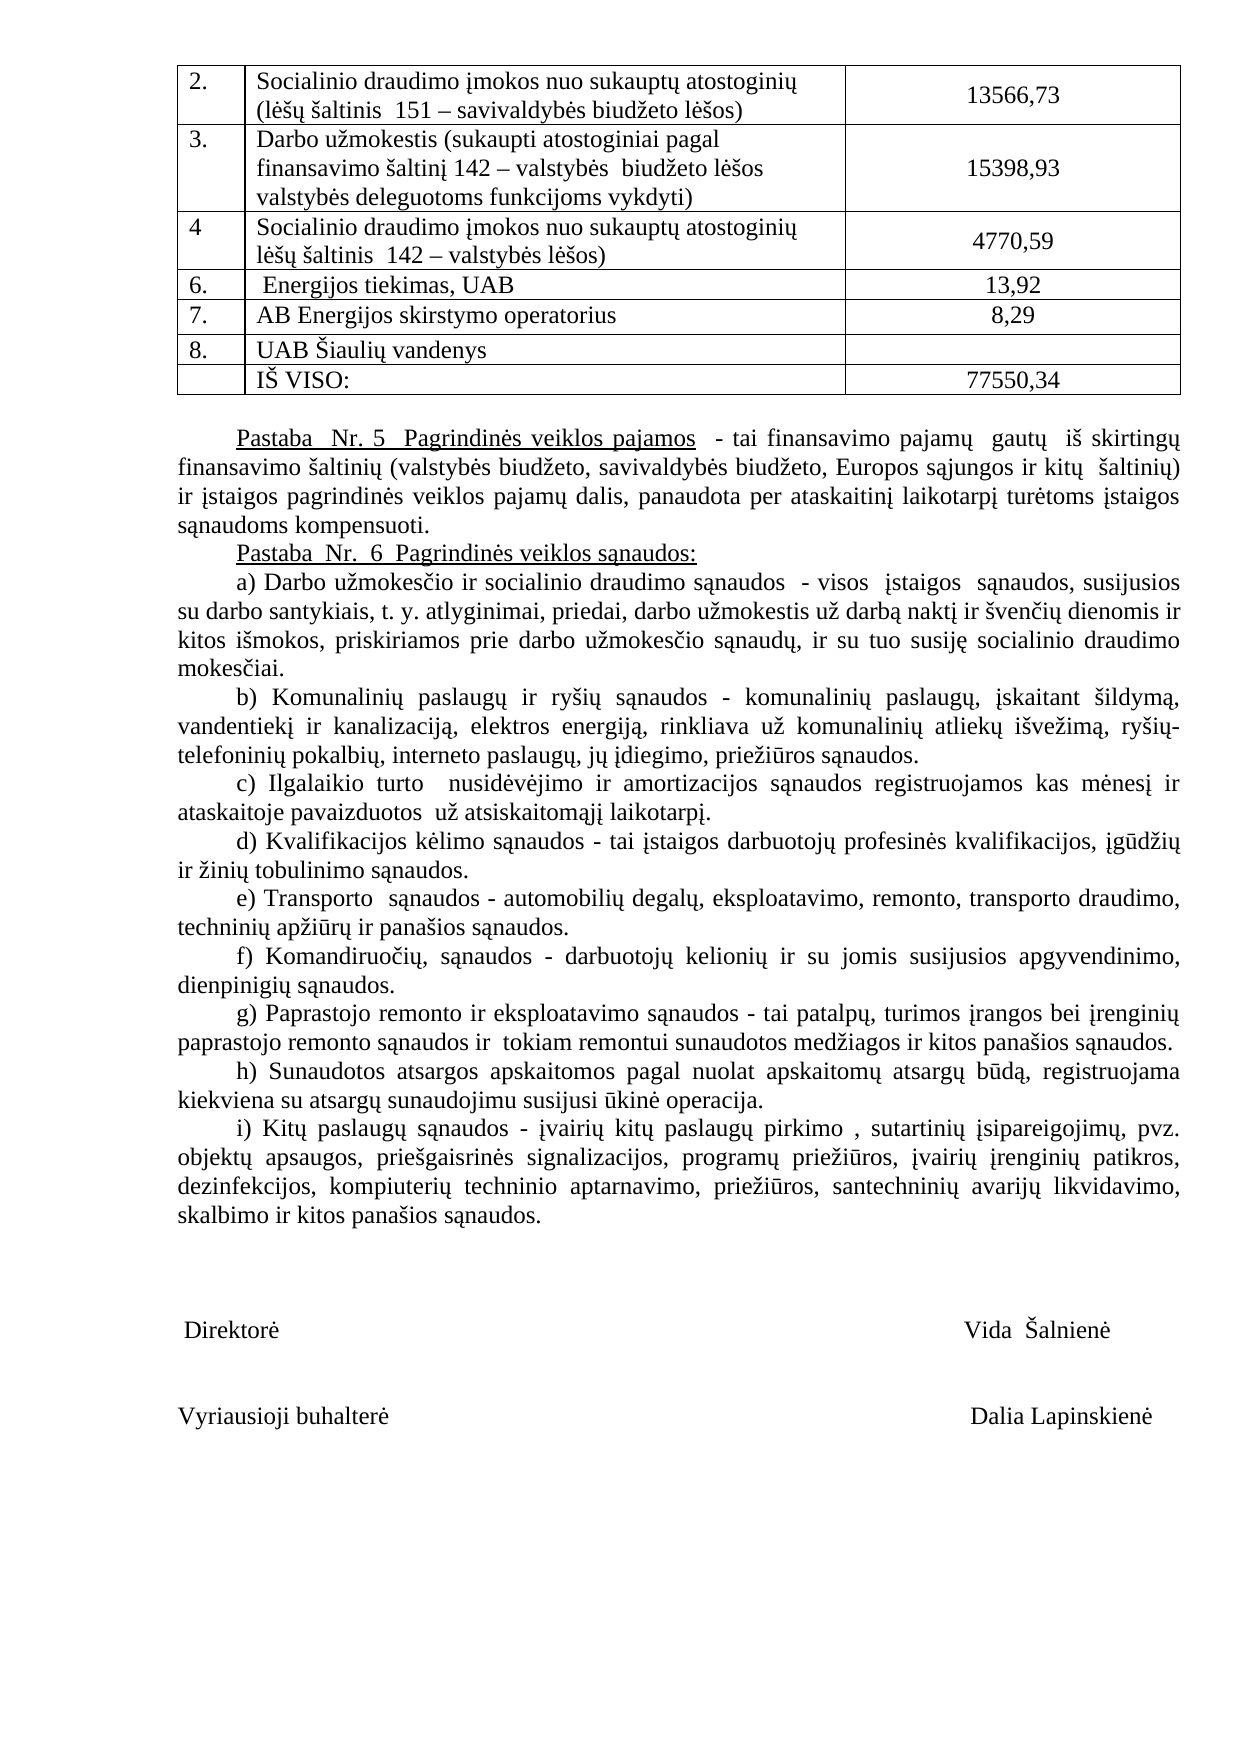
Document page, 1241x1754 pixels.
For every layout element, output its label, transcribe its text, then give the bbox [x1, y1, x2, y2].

text h) Sunaudotos atsargos apskaitomos pagal nuolat apskaitomų atsargų būdą, registruojama kiekviena su atsargų sunaudojimu susijusi ūkinė operacija. [177, 1056, 1181, 1113]
text f) Komandiruočių, sąnaudos - darbuotojų kelionių ir su jomis susijusios apgyvendinimo, dienpinigių sąnaudos. [177, 941, 1181, 998]
text b) Komunalinių paslaugų ir ryšių sąnaudos - komunalinių paslaugų, įskaitant šildymą, vandentiekį ir kanalizaciją, elektros energiją, rinkliava už komunalinių atliekų išvežimą, ryšių-telefoninių pokalbių, interneto paslaugų, jų įdiegimo, priežiūros sąnaudos. [177, 682, 1181, 768]
text Pastaba Nr. 5 Pagrindinės veiklos pajamos - tai finansavimo pajamų gautų iš skirtingų finansavimo šaltinių (valstybės biudžeto, savivaldybės biudžeto, Europos sąjungos ir kitų šaltinių) ir įstaigos pagrindinės veiklos pajamų dalis, panaudota per ataskaitinį laikotarpį turėtoms įstaigos sąnaudoms kompensuoti. [177, 423, 1181, 538]
table_cell 2. [178, 66, 244, 123]
text Pastaba Nr. 6 Pagrindinės veiklos sąnaudos: [177, 538, 1181, 567]
table_cell 4 [178, 212, 244, 269]
table_cell [846, 335, 1180, 364]
table_cell Socialinio draudimo įmokos nuo sukauptų atostoginių lėšų šaltinis 142 – valstybės lėšos) [246, 212, 845, 269]
table_cell Darbo užmokestis (sukaupti atostoginiai pagal finansavimo šaltinį 142 – valstybės biudžeto lėšos valstybės deleguotoms funkcijoms vykdyti) [246, 125, 845, 211]
table_cell 8. [178, 335, 244, 364]
text Direktorė Vida Šalnienė [177, 1315, 1181, 1343]
text d) Kvalifikacijos kėlimo sąnaudos - tai įstaigos darbuotojų profesinės kvalifikacijos, įgūdžių ir žinių tobulinimo sąnaudos. [177, 826, 1181, 883]
table_cell 15398,93 [846, 125, 1180, 211]
text a) Darbo užmokesčio ir socialinio draudimo sąnaudos - visos įstaigos sąnaudos, susijusios su darbo santykiais, t. y. atlyginimai, priedai, darbo užmokestis už darbą naktį ir švenčių dienomis ir kitos išmokos, priskiriamos prie darbo užmokesčio sąnaudų, ir su tuo susiję socialinio draudimo mokesčiai. [177, 567, 1181, 682]
table_cell AB Energijos skirstymo operatorius [246, 300, 845, 334]
table_cell Socialinio draudimo įmokos nuo sukauptų atostoginių (lėšų šaltinis 151 – savivaldybės biudžeto lėšos) [246, 66, 845, 123]
table_cell 4770,59 [846, 212, 1180, 269]
table_cell 13,92 [846, 270, 1180, 299]
table_cell 8,29 [846, 300, 1180, 334]
table_cell Energijos tiekimas, UAB [246, 270, 845, 299]
text g) Paprastojo remonto ir eksploatavimo sąnaudos - tai patalpų, turimos įrangos bei įrenginių paprastojo remonto sąnaudos ir tokiam remontui sunaudotos medžiagos ir kitos panašios sąnaudos. [177, 998, 1181, 1056]
text e) Transporto sąnaudos - automobilių degalų, eksploatavimo, remonto, transporto draudimo, techninių apžiūrų ir panašios sąnaudos. [177, 883, 1181, 941]
text c) Ilgalaikio turto nusidėvėjimo ir amortizacijos sąnaudos registruojamos kas mėnesį ir ataskaitoje pavaizduotos už atsiskaitomąjį laikotarpį. [177, 768, 1181, 826]
text Vyriausioji buhalterė Dalia Lapinskienė [177, 1401, 1181, 1430]
table_cell UAB Šiaulių vandenys [246, 335, 845, 364]
table_cell 13566,73 [846, 66, 1180, 123]
table_cell IŠ VISO: [246, 365, 845, 394]
table_cell 77550,34 [846, 365, 1180, 394]
table_cell 7. [178, 300, 244, 334]
table_cell [178, 365, 244, 394]
text i) Kitų paslaugų sąnaudos - įvairių kitų paslaugų pirkimo , sutartinių įsipareigojimų, pvz. objektų apsaugos, priešgaisrinės signalizacijos, programų priežiūros, įvairių įrenginių patikros, dezinfekcijos, kompiuterių techninio aptarnavimo, priežiūros, santechninių avarijų likvidavimo, skalbimo ir kitos panašios sąnaudos. [177, 1113, 1181, 1228]
table_cell 6. [178, 270, 244, 299]
table_cell 3. [178, 125, 244, 211]
